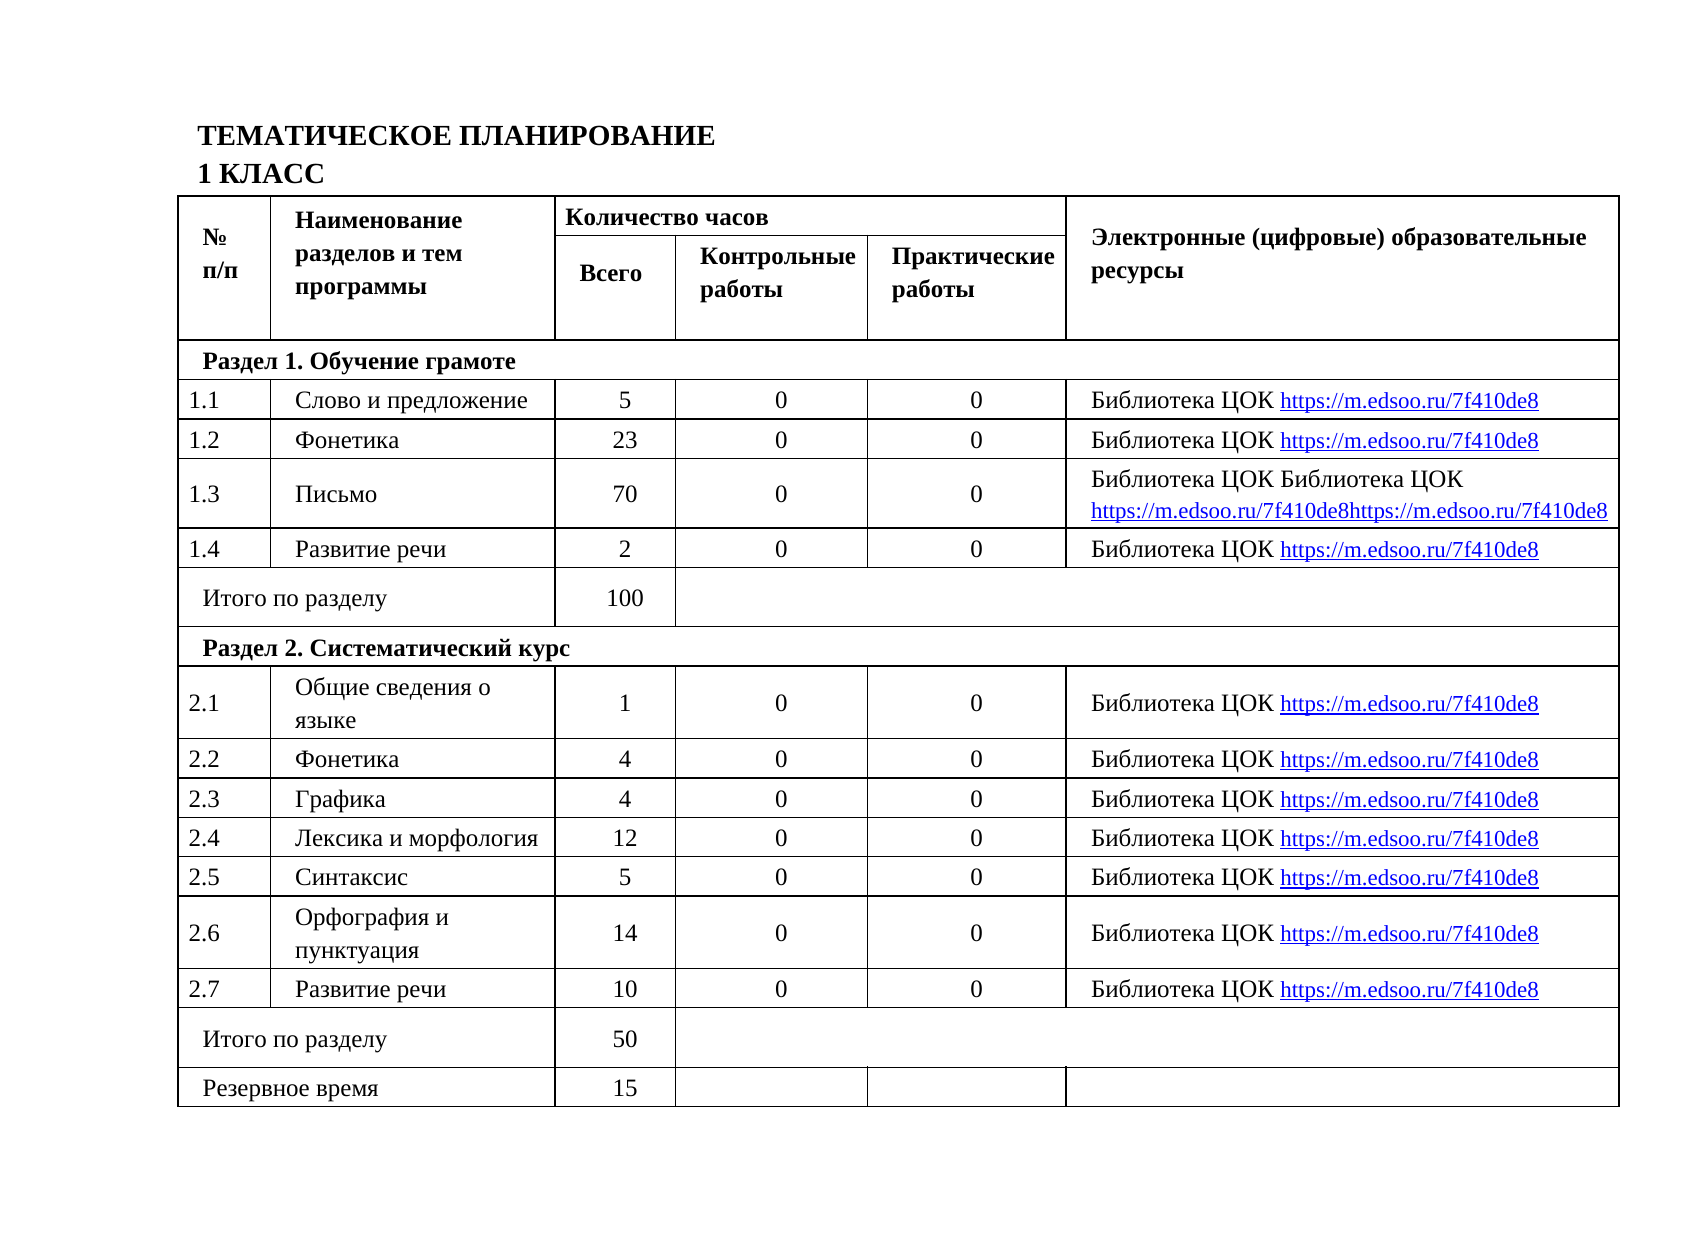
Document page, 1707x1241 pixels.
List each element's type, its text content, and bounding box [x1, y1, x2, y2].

table_cell 100 [556, 568, 675, 626]
table_cell 2.4 [179, 818, 270, 856]
table_cell Слово и предложение [271, 380, 554, 418]
table_cell Библиотека ЦОК https://m.edsoo.ru/7f410de8 [1067, 667, 1618, 738]
table_cell 15 [556, 1068, 675, 1106]
table_cell Раздел 2. Систематический курс [179, 627, 1618, 665]
table_cell Развитие речи [271, 969, 554, 1007]
table_cell 0 [676, 667, 867, 738]
table_cell 0 [868, 779, 1065, 816]
table_cell Библиотека ЦОК Библиотека ЦОК https://m.edsoo.ru/7f410de8https://m.edsoo.ru/7f410de8 [1067, 459, 1618, 527]
table_cell 2.2 [179, 739, 270, 777]
table_cell 0 [676, 380, 867, 418]
table_cell [1067, 1068, 1618, 1106]
table_cell 2 [556, 529, 675, 566]
table_cell 0 [868, 818, 1065, 856]
table_cell Развитие речи [271, 529, 554, 566]
table_cell 0 [868, 857, 1065, 895]
table_cell 5 [556, 857, 675, 895]
table_cell 1.1 [179, 380, 270, 418]
table_cell 0 [676, 818, 867, 856]
table_cell 0 [868, 969, 1065, 1007]
table_cell Лексика и морфология [271, 818, 554, 856]
table_cell Библиотека ЦОК https://m.edsoo.ru/7f410de8 [1067, 897, 1618, 967]
table_cell [868, 1068, 1065, 1106]
table_cell 4 [556, 739, 675, 777]
table_cell 0 [868, 739, 1065, 777]
table_cell 0 [676, 739, 867, 777]
table_header Электронные (цифровые) образовательные ресурсы [1067, 197, 1618, 339]
table_cell 0 [676, 459, 867, 527]
table_cell 0 [676, 779, 867, 816]
table_cell 0 [868, 459, 1065, 527]
table_cell Графика [271, 779, 554, 816]
table_cell Фонетика [271, 420, 554, 457]
table_cell 0 [676, 969, 867, 1007]
table_cell Итого по разделу [179, 568, 554, 626]
table_cell [676, 1068, 867, 1106]
table_cell Резервное время [179, 1068, 554, 1106]
table_cell Библиотека ЦОК https://m.edsoo.ru/7f410de8 [1067, 380, 1618, 418]
table_cell 0 [676, 857, 867, 895]
table_cell Раздел 1. Обучение грамоте [179, 341, 1618, 379]
table_cell 2.1 [179, 667, 270, 738]
table_cell 0 [868, 420, 1065, 457]
table_cell 4 [556, 779, 675, 816]
table_cell 0 [868, 667, 1065, 738]
table_cell 0 [868, 529, 1065, 566]
table_cell 0 [676, 897, 867, 967]
table_cell Фонетика [271, 739, 554, 777]
table_cell 70 [556, 459, 675, 527]
table_cell Библиотека ЦОК https://m.edsoo.ru/7f410de8 [1067, 779, 1618, 816]
table_cell 23 [556, 420, 675, 457]
table_cell 0 [676, 529, 867, 566]
table_cell Орфография и пунктуация [271, 897, 554, 967]
table_cell 2.3 [179, 779, 270, 816]
table_cell Синтаксис [271, 857, 554, 895]
table_cell 2.5 [179, 857, 270, 895]
text ТЕМАТИЧЕСКОЕ ПЛАНИРОВАНИЕ [190, 118, 1618, 152]
table_cell Библиотека ЦОК https://m.edsoo.ru/7f410de8 [1067, 818, 1618, 856]
table_cell 2.7 [179, 969, 270, 1007]
table_cell 10 [556, 969, 675, 1007]
table_cell Всего [556, 236, 675, 339]
table_cell Библиотека ЦОК https://m.edsoo.ru/7f410de8 [1067, 420, 1618, 457]
table_cell Библиотека ЦОК https://m.edsoo.ru/7f410de8 [1067, 857, 1618, 895]
table_cell Общие сведения о языке [271, 667, 554, 738]
table_header Наименование разделов и тем программы [271, 197, 554, 339]
text 1 КЛАСС [190, 157, 1618, 190]
table_cell Практические работы [868, 236, 1065, 339]
table_cell [676, 568, 1618, 626]
table_cell 14 [556, 897, 675, 967]
table_cell 0 [868, 380, 1065, 418]
table_cell 50 [556, 1008, 675, 1066]
table_cell 1.4 [179, 529, 270, 566]
table_cell 1.2 [179, 420, 270, 457]
table_cell 0 [676, 420, 867, 457]
table_cell Итого по разделу [179, 1008, 554, 1066]
table_header № п/п [179, 197, 270, 339]
table_cell Библиотека ЦОК https://m.edsoo.ru/7f410de8 [1067, 969, 1618, 1007]
table_cell Библиотека ЦОК https://m.edsoo.ru/7f410de8 [1067, 529, 1618, 566]
table_cell 1.3 [179, 459, 270, 527]
table_cell Библиотека ЦОК https://m.edsoo.ru/7f410de8 [1067, 739, 1618, 777]
table_cell 0 [868, 897, 1065, 967]
table_cell Письмо [271, 459, 554, 527]
table_cell [676, 1008, 1618, 1066]
table_cell 5 [556, 380, 675, 418]
table_cell Контрольные работы [676, 236, 867, 339]
table_header Количество часов [556, 197, 1065, 234]
table_cell 12 [556, 818, 675, 856]
table_cell 2.6 [179, 897, 270, 967]
table_cell 1 [556, 667, 675, 738]
